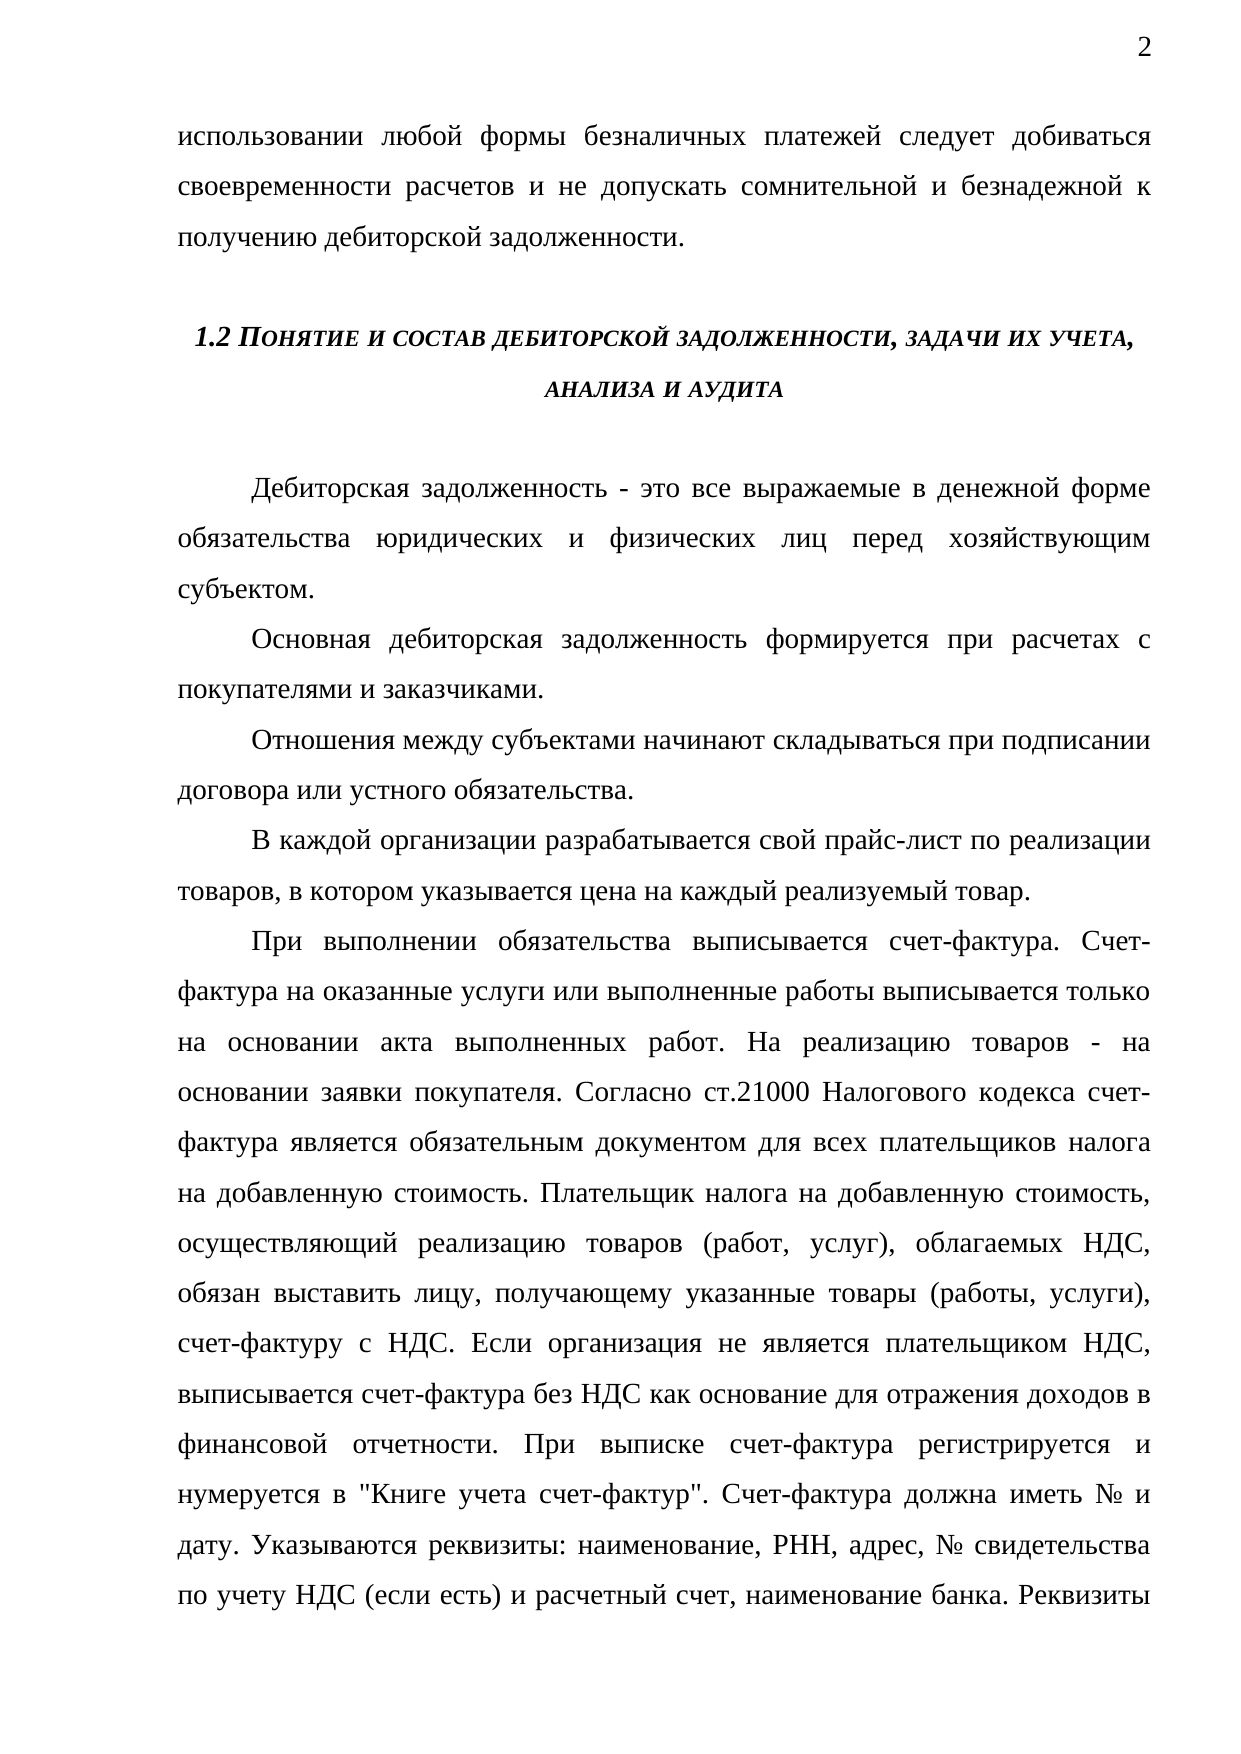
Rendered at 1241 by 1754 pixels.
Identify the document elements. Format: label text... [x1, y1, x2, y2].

subtitle 1.2 Понятие и состав дебиторской задолженности, задачи их учета, анализа и аудита [177, 319, 1152, 403]
text В каждой организации разрабатывается свой прайс-лист по реализации товаров, в котором указывается цена на каждый реализуемый товар. [177, 822, 1152, 906]
text Отношения между субъектами начинают складываться при подписании договора или устного обязательства. [177, 722, 1152, 806]
text Дебиторская задолженность - это все выражаемые в денежной форме обязательства юридических и физических лиц перед хозяйствующим субъектом. [177, 470, 1152, 604]
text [177, 923, 1152, 1611]
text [177, 118, 1152, 252]
text Основная дебиторская задолженность формируется при расчетах с покупателями и заказчиками. [177, 621, 1152, 705]
